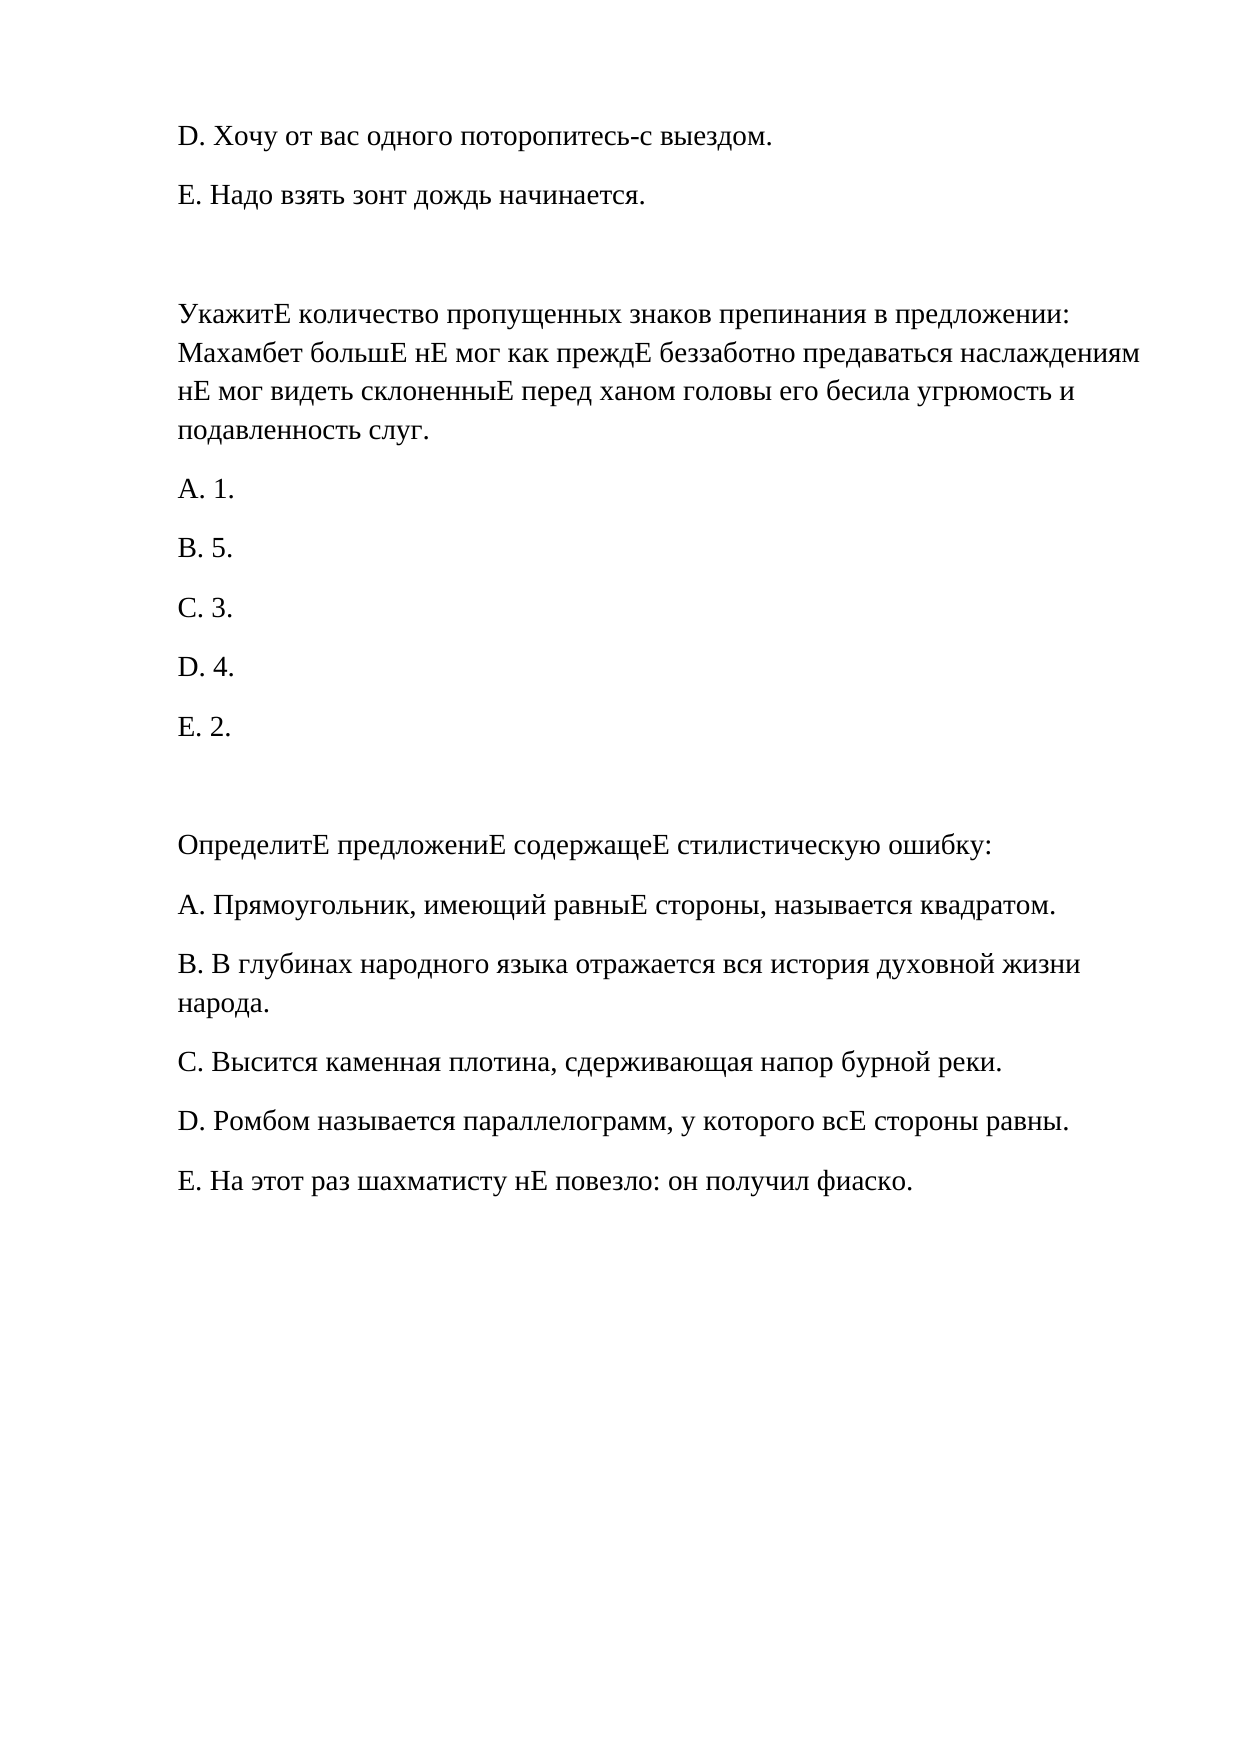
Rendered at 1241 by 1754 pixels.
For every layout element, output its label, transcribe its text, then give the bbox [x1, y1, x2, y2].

text ОпределитЕ предложениЕ содержащеЕ стилистическую ошибку: [177, 827, 1152, 861]
text B. 5. [177, 531, 1152, 564]
text A. Прямоугольник, имеющий равныЕ стороны, называется квадратом. [177, 887, 1152, 920]
text D. Хочу от вас одного поторопитесь-с выездом. [177, 118, 1152, 152]
text B. В глубинах народного языка отражается вся история духовной жизни народа. [177, 946, 1152, 1018]
text C. 3. [177, 590, 1152, 623]
text C. Высится каменная плотина, сдерживающая напор бурной реки. [177, 1044, 1152, 1078]
text D. Ромбом называется параллелограмм, у которого всЕ стороны равны. [177, 1103, 1152, 1137]
text УкажитЕ количество пропущенных знаков препинания в предложении: Махамбет большЕ нЕ мог как преждЕ беззаботно предаваться наслаждениям нЕ мог видеть склоненныЕ перед ханом головы его бесила угрюмость и подавленность слуг. [177, 296, 1152, 445]
text E. На этот раз шахматисту нЕ повезло: он получил фиаско. [177, 1163, 1152, 1196]
text E. 2. [177, 709, 1152, 742]
text E. Надо взять зонт дождь начинается. [177, 177, 1152, 211]
text A. 1. [177, 471, 1152, 505]
text D. 4. [177, 649, 1152, 683]
